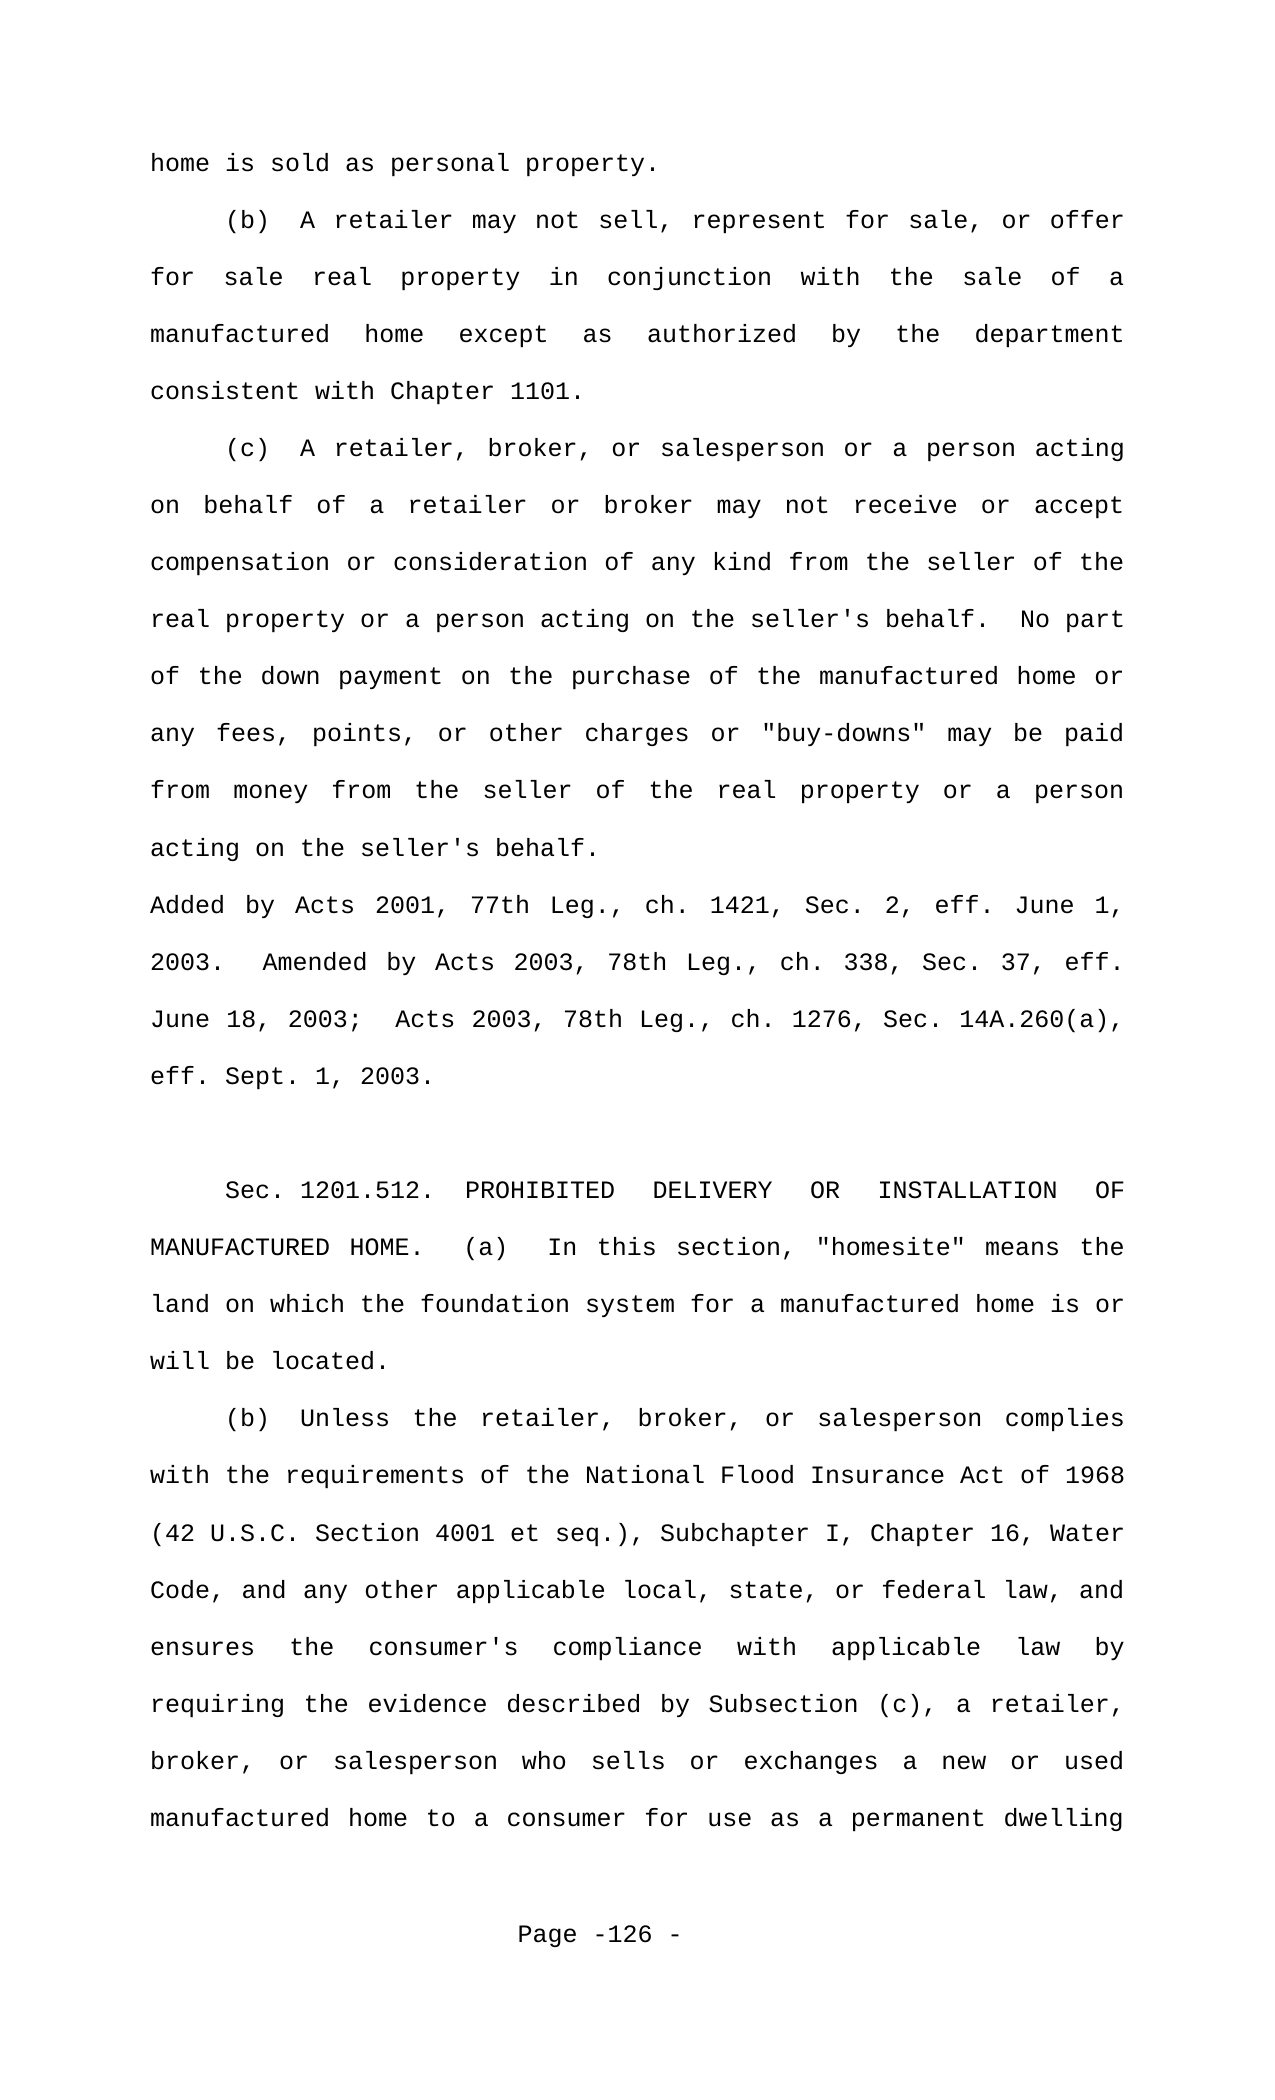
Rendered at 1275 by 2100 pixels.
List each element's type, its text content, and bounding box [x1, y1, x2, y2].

text (c) A retailer, broker, or salesperson or a person acting on behalf of a retailer or broker may not receive or accept compensation or consideration of any kind from the seller of the real property or a person acting on the seller's behalf. No part of the down payment on the purchase of the manufactured home or any fees, points, or other charges or "buy-downs" may be paid from money from the seller of the real property or a person acting on the seller's behalf. [150, 435, 1125, 863]
text Sec. 1201.512. PROHIBITED DELIVERY OR INSTALLATION OF MANUFACTURED HOME. (a) In this section, "homesite" means the land on which the foundation system for a manufactured home is or will be located. [150, 1177, 1125, 1377]
text (b) A retailer may not sell, represent for sale, or offer for sale real property in conjunction with the sale of a manufactured home except as authorized by the department consistent with Chapter 1101. [150, 207, 1125, 407]
text Added by Acts 2001, 77th Leg., ch. 1421, Sec. 2, eff. June 1, 2003. Amended by Acts 2003, 78th Leg., ch. 338, Sec. 37, eff. June 18, 2003; Acts 2003, 78th Leg., ch. 1276, Sec. 14A.260(a), eff. Sept. 1, 2003. [150, 892, 1125, 1092]
